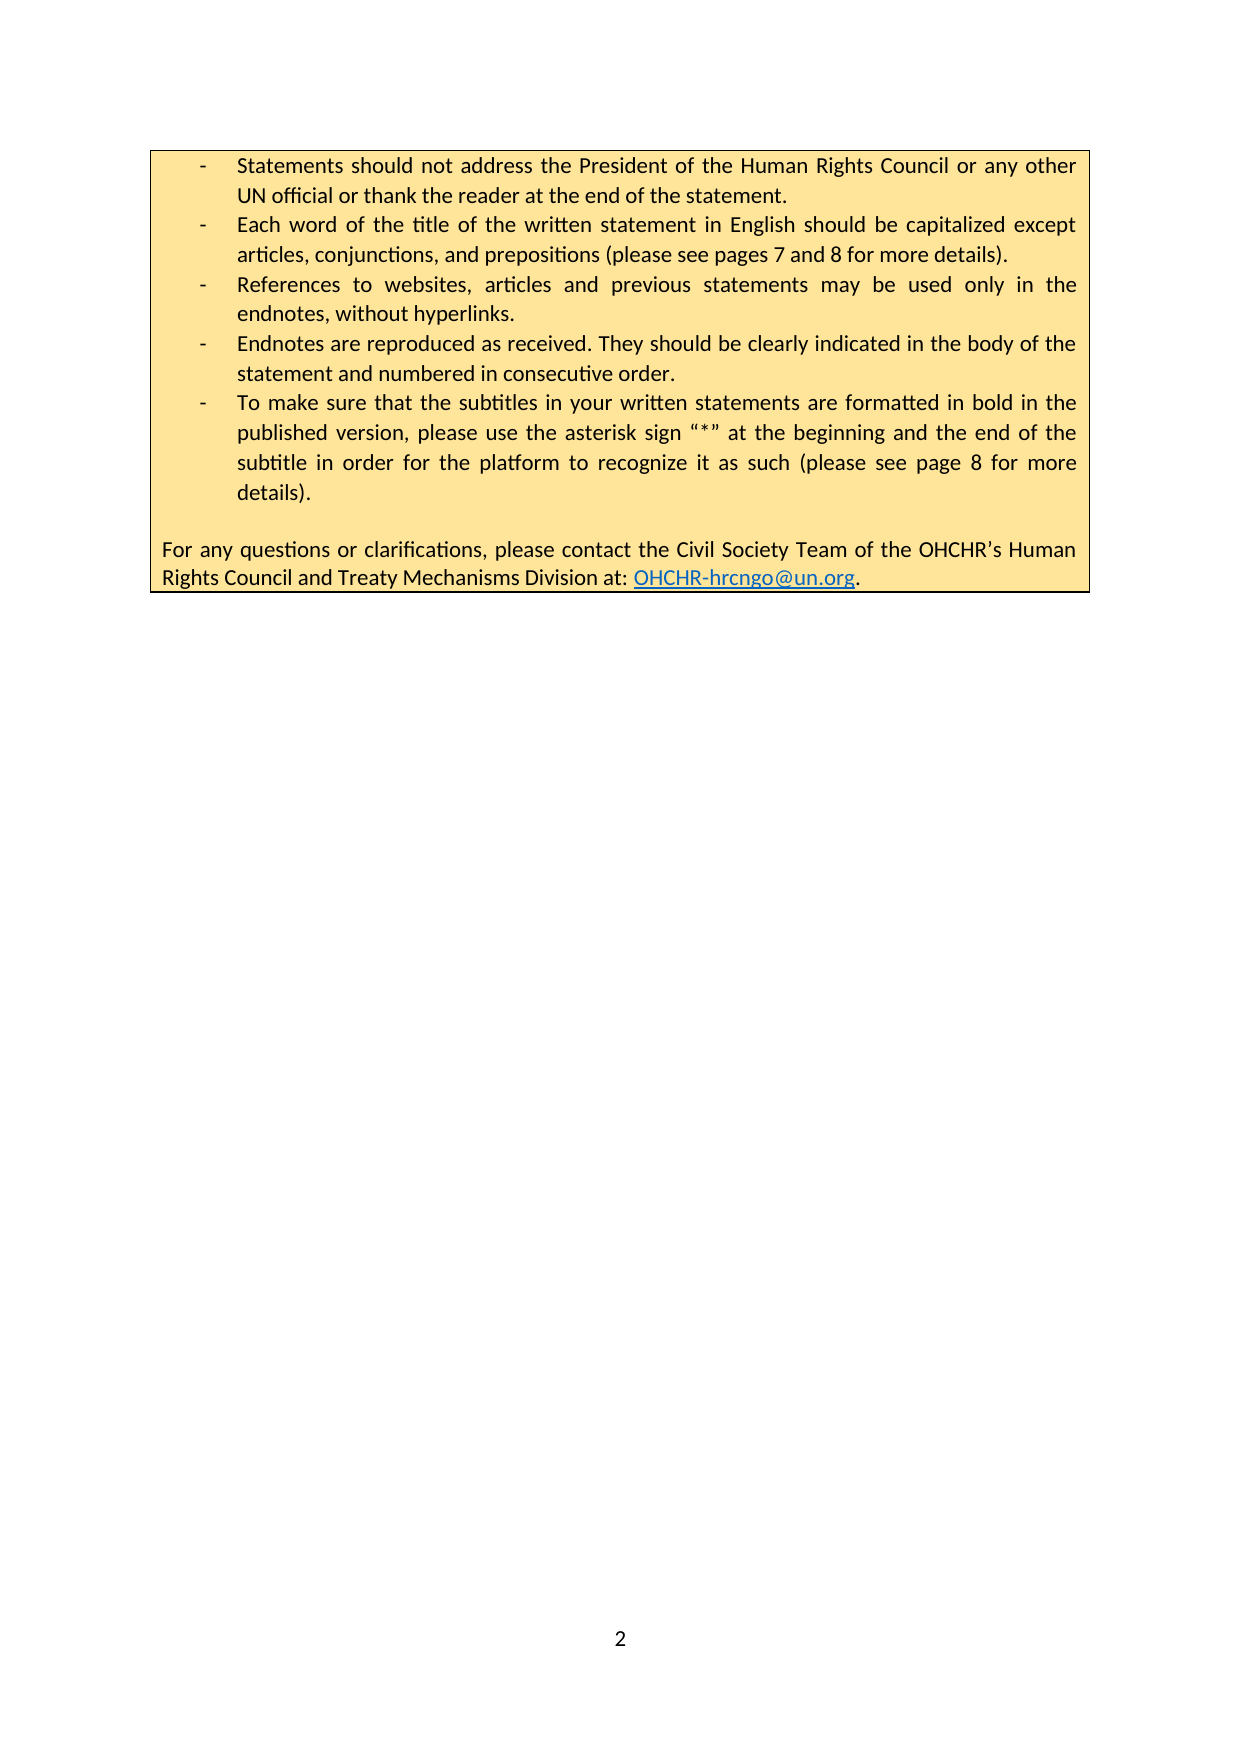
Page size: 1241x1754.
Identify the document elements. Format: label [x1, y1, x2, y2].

table_header [151, 151, 1089, 591]
